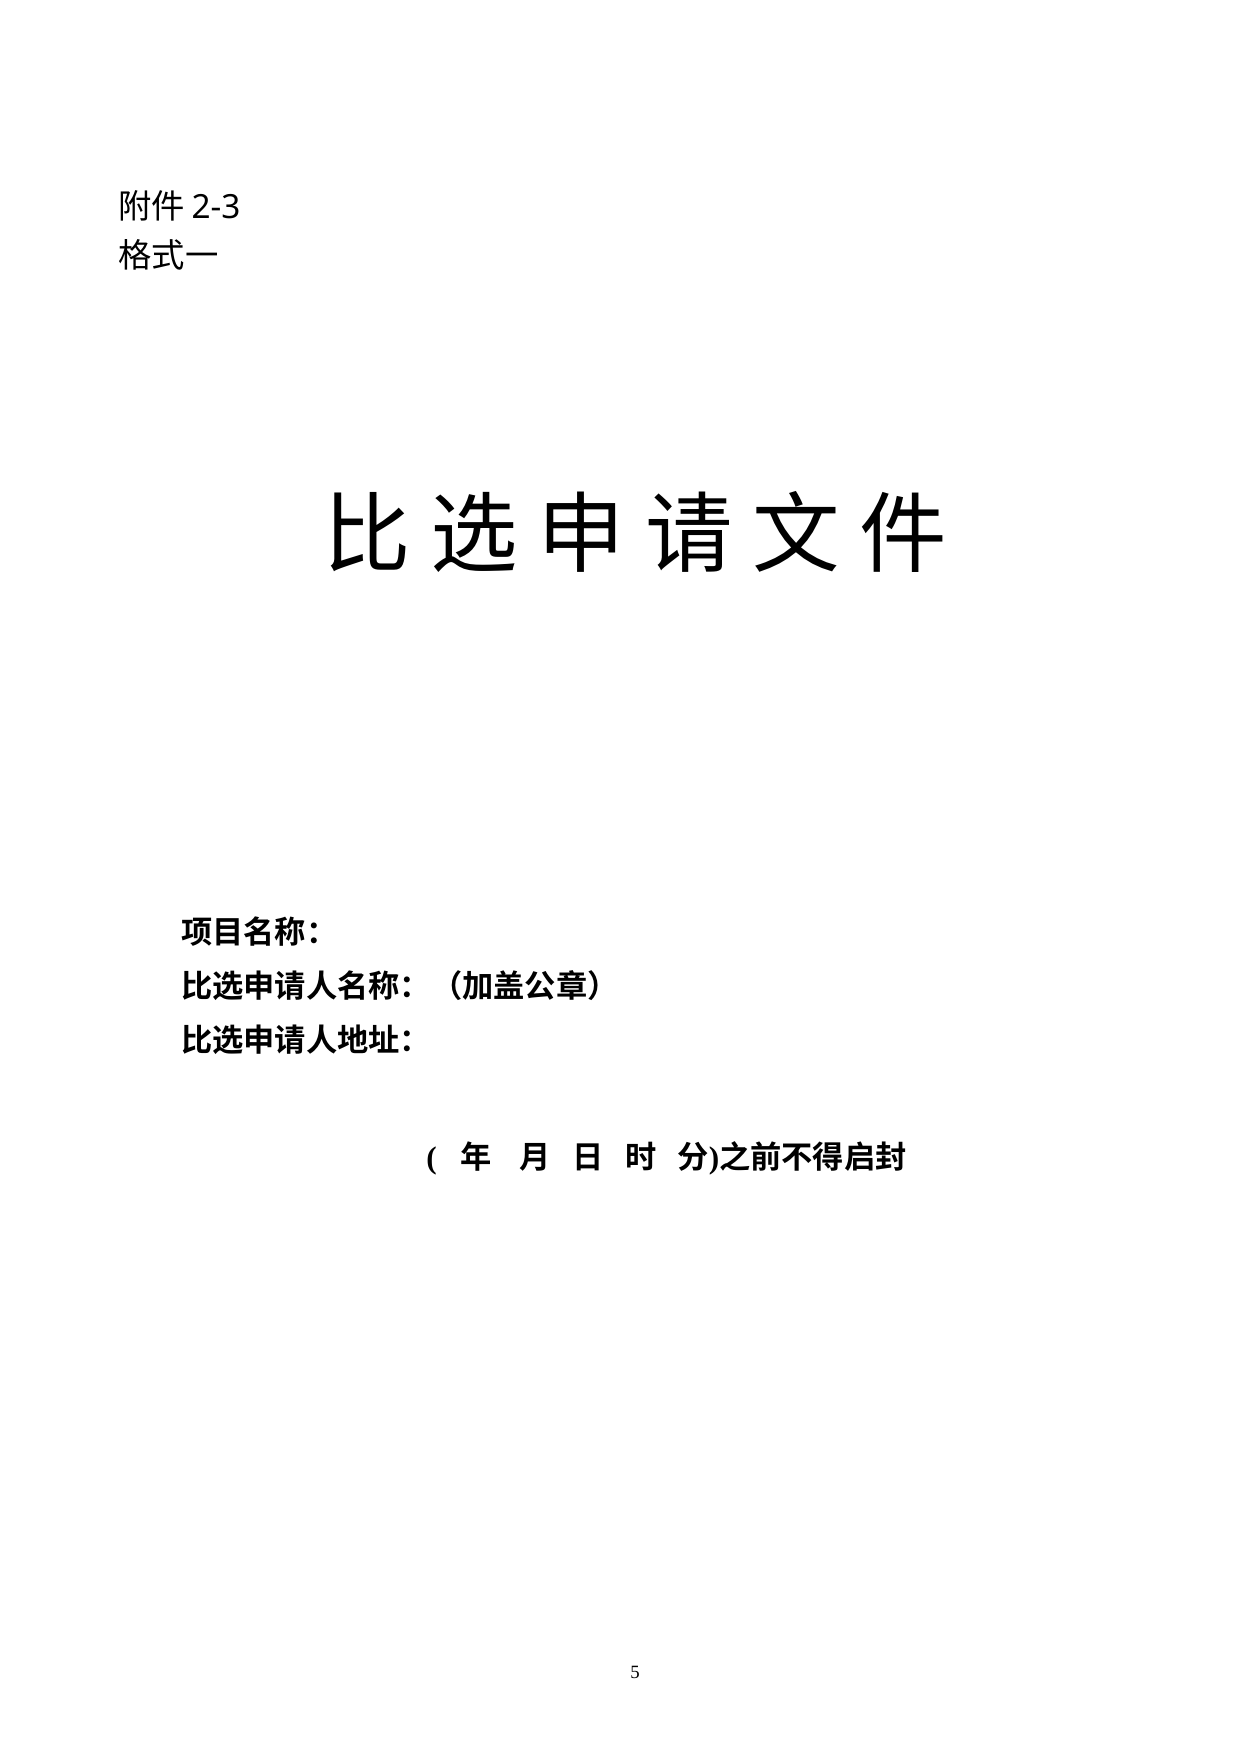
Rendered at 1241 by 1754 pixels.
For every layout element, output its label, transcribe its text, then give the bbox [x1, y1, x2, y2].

text 附件2-3 [118, 180, 1152, 228]
text 项目名称： [118, 910, 1152, 952]
text 比 选 申 请 文 件 [118, 464, 1152, 591]
text 比选申请人地址： [118, 1018, 1152, 1060]
text ( 年 月 日 时 分)之前不得启封 [118, 1136, 1152, 1177]
text 比选申请人名称：（加盖公章） [118, 964, 1152, 1006]
text 格式一 [118, 228, 1152, 277]
